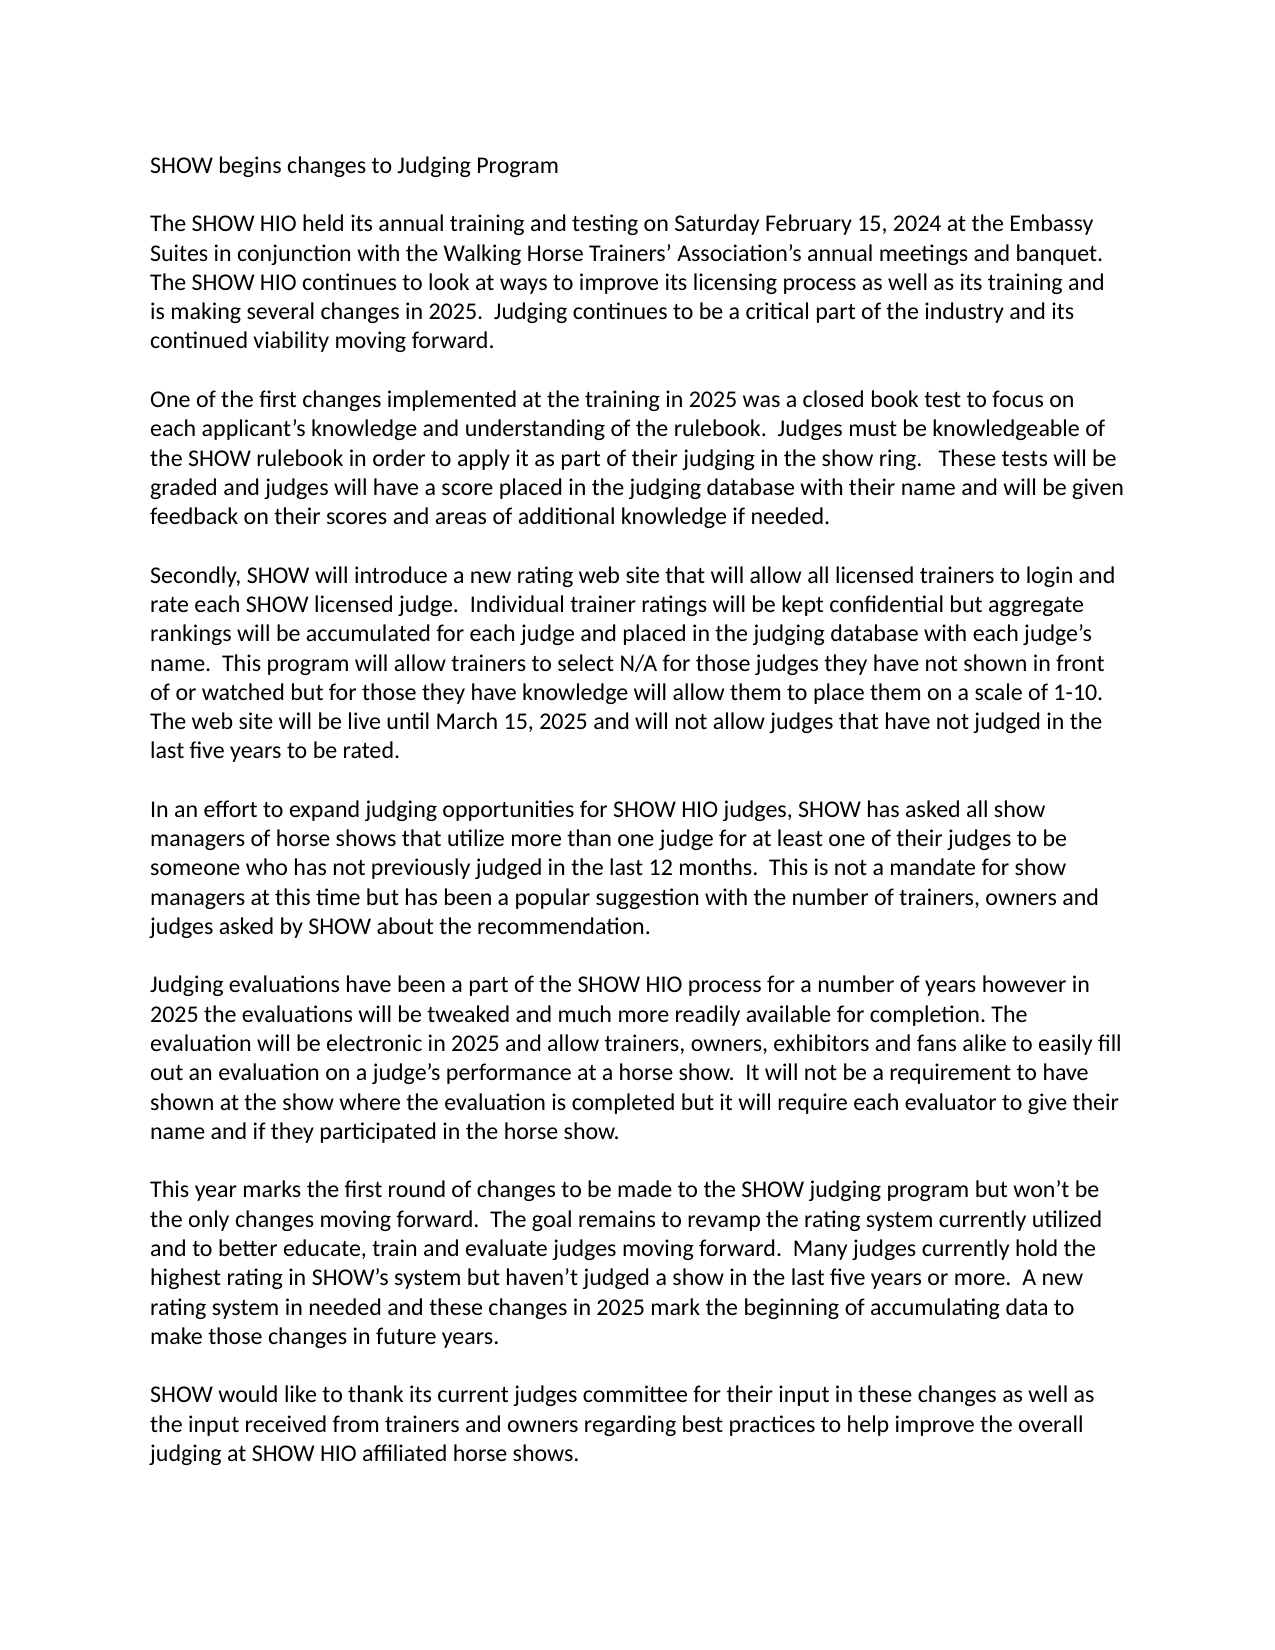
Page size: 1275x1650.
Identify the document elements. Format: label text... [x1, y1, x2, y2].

text Judging evaluations have been a part of the SHOW HIO process for a number of years however in 2025 the evaluations will be tweaked and much more readily available for completion. The evaluation will be electronic in 2025 and allow trainers, owners, exhibitors and fans alike to easily fill out an evaluation on a judge’s performance at a horse show. It will not be a requirement to have shown at the show where the evaluation is completed but it will require each evaluator to give their name and if they participated in the horse show. [150, 969, 1125, 1145]
text This year marks the first round of changes to be made to the SHOW judging program but won’t be the only changes moving forward. The goal remains to revamp the rating system currently utilized and to better educate, train and evaluate judges moving forward. Many judges currently hold the highest rating in SHOW’s system but haven’t judged a show in the last five years or more. A new rating system in needed and these changes in 2025 mark the beginning of accumulating data to make those changes in future years. [150, 1174, 1125, 1350]
text SHOW would like to thank its current judges committee for their input in these changes as well as the input received from trainers and owners regarding best practices to help improve the overall judging at SHOW HIO affiliated horse shows. [150, 1379, 1125, 1467]
text The SHOW HIO held its annual training and testing on Saturday February 15, 2024 at the Embassy Suites in conjunction with the Walking Horse Trainers’ Association’s annual meetings and banquet. The SHOW HIO continues to look at ways to improve its licensing process as well as its training and is making several changes in 2025. Judging continues to be a critical part of the industry and its continued viability moving forward. [150, 208, 1125, 355]
text Secondly, SHOW will introduce a new rating web site that will allow all licensed trainers to login and rate each SHOW licensed judge. Individual trainer ratings will be kept confidential but aggregate rankings will be accumulated for each judge and placed in the judging database with each judge’s name. This program will allow trainers to select N/A for those judges they have not shown in front of or watched but for those they have knowledge will allow them to place them on a scale of 1-10. The web site will be live until March 15, 2025 and will not allow judges that have not judged in the last five years to be rated. [150, 560, 1125, 765]
text In an effort to expand judging opportunities for SHOW HIO judges, SHOW has asked all show managers of horse shows that utilize more than one judge for at least one of their judges to be someone who has not previously judged in the last 12 months. This is not a mandate for show managers at this time but has been a popular suggestion with the number of trainers, owners and judges asked by SHOW about the recommendation. [150, 794, 1125, 940]
text SHOW begins changes to Judging Program [150, 150, 1125, 179]
text One of the first changes implemented at the training in 2025 was a closed book test to focus on each applicant’s knowledge and understanding of the rulebook. Judges must be knowledgeable of the SHOW rulebook in order to apply it as part of their judging in the show ring. These tests will be graded and judges will have a score placed in the judging database with their name and will be given feedback on their scores and areas of additional knowledge if needed. [150, 384, 1125, 531]
